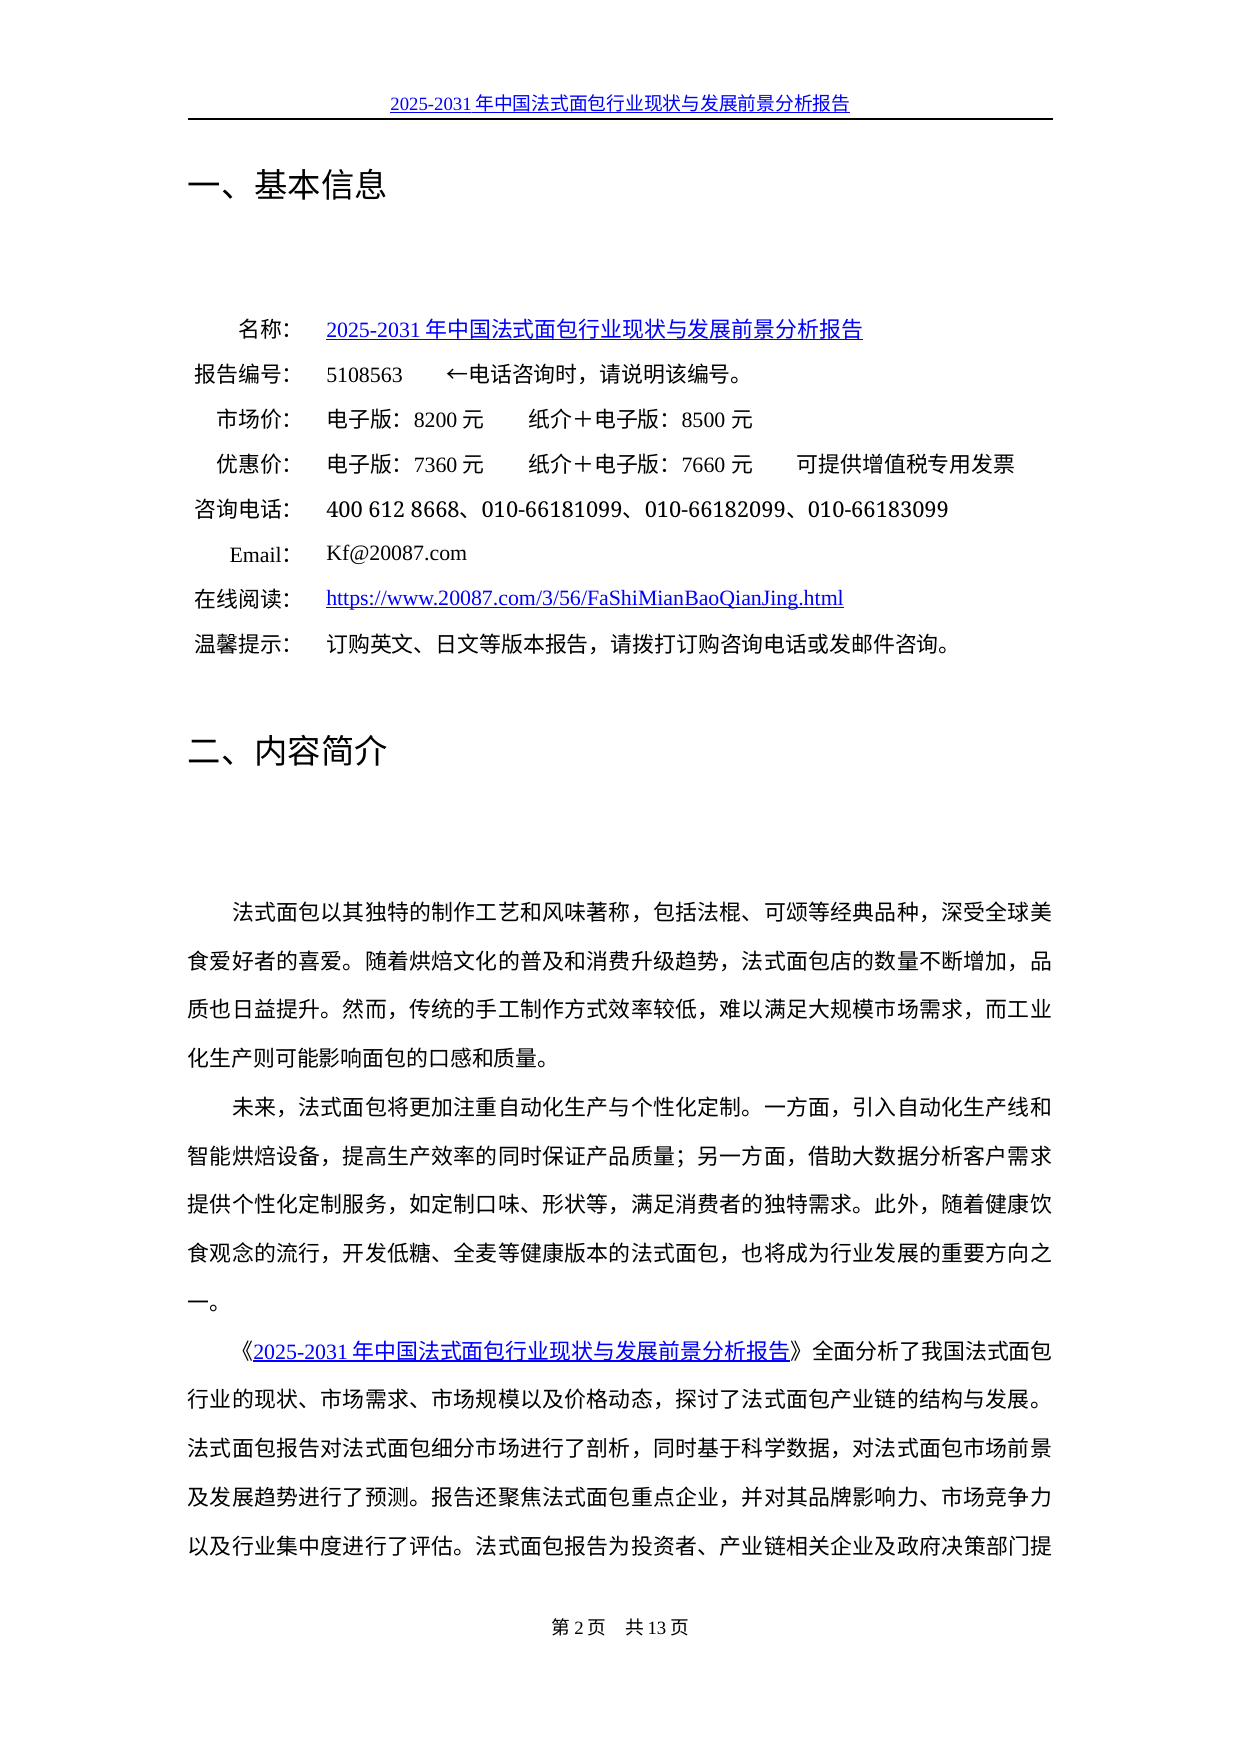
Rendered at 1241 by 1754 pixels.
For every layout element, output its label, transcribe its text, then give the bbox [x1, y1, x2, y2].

table_cell 市场价： [167, 402, 315, 447]
title 一、基本信息 [187, 150, 1053, 215]
table_cell 优惠价： [167, 447, 315, 492]
table_cell 温馨提示： [167, 627, 315, 672]
table_cell 报告编号： [167, 357, 315, 402]
table_cell 咨询电话： [167, 492, 315, 537]
table_header 名称： [167, 312, 315, 357]
table_header 2025-2031年中国法式面包行业现状与发展前景分析报告 [315, 312, 1073, 357]
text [187, 894, 1053, 1561]
table_cell [315, 582, 1073, 627]
table_cell Kf@20087.com [315, 537, 1073, 582]
table_cell 在线阅读： [167, 582, 315, 627]
table_cell 订购英文、日文等版本报告，请拨打订购咨询电话或发邮件咨询。 [315, 627, 1073, 672]
table_cell 电子版：7360 元 纸介＋电子版：7660 元 可提供增值税专用发票 [315, 447, 1073, 492]
title 二、内容简介 [187, 717, 1053, 782]
table_cell 5108563 ←电话咨询时，请说明该编号。 [315, 357, 1073, 402]
table_cell 电子版：8200 元 纸介＋电子版：8500 元 [315, 402, 1073, 447]
table_cell 400 612 8668、010-66181099、010-66182099、010-66183099 [315, 492, 1073, 537]
table_cell Email： [167, 537, 315, 582]
